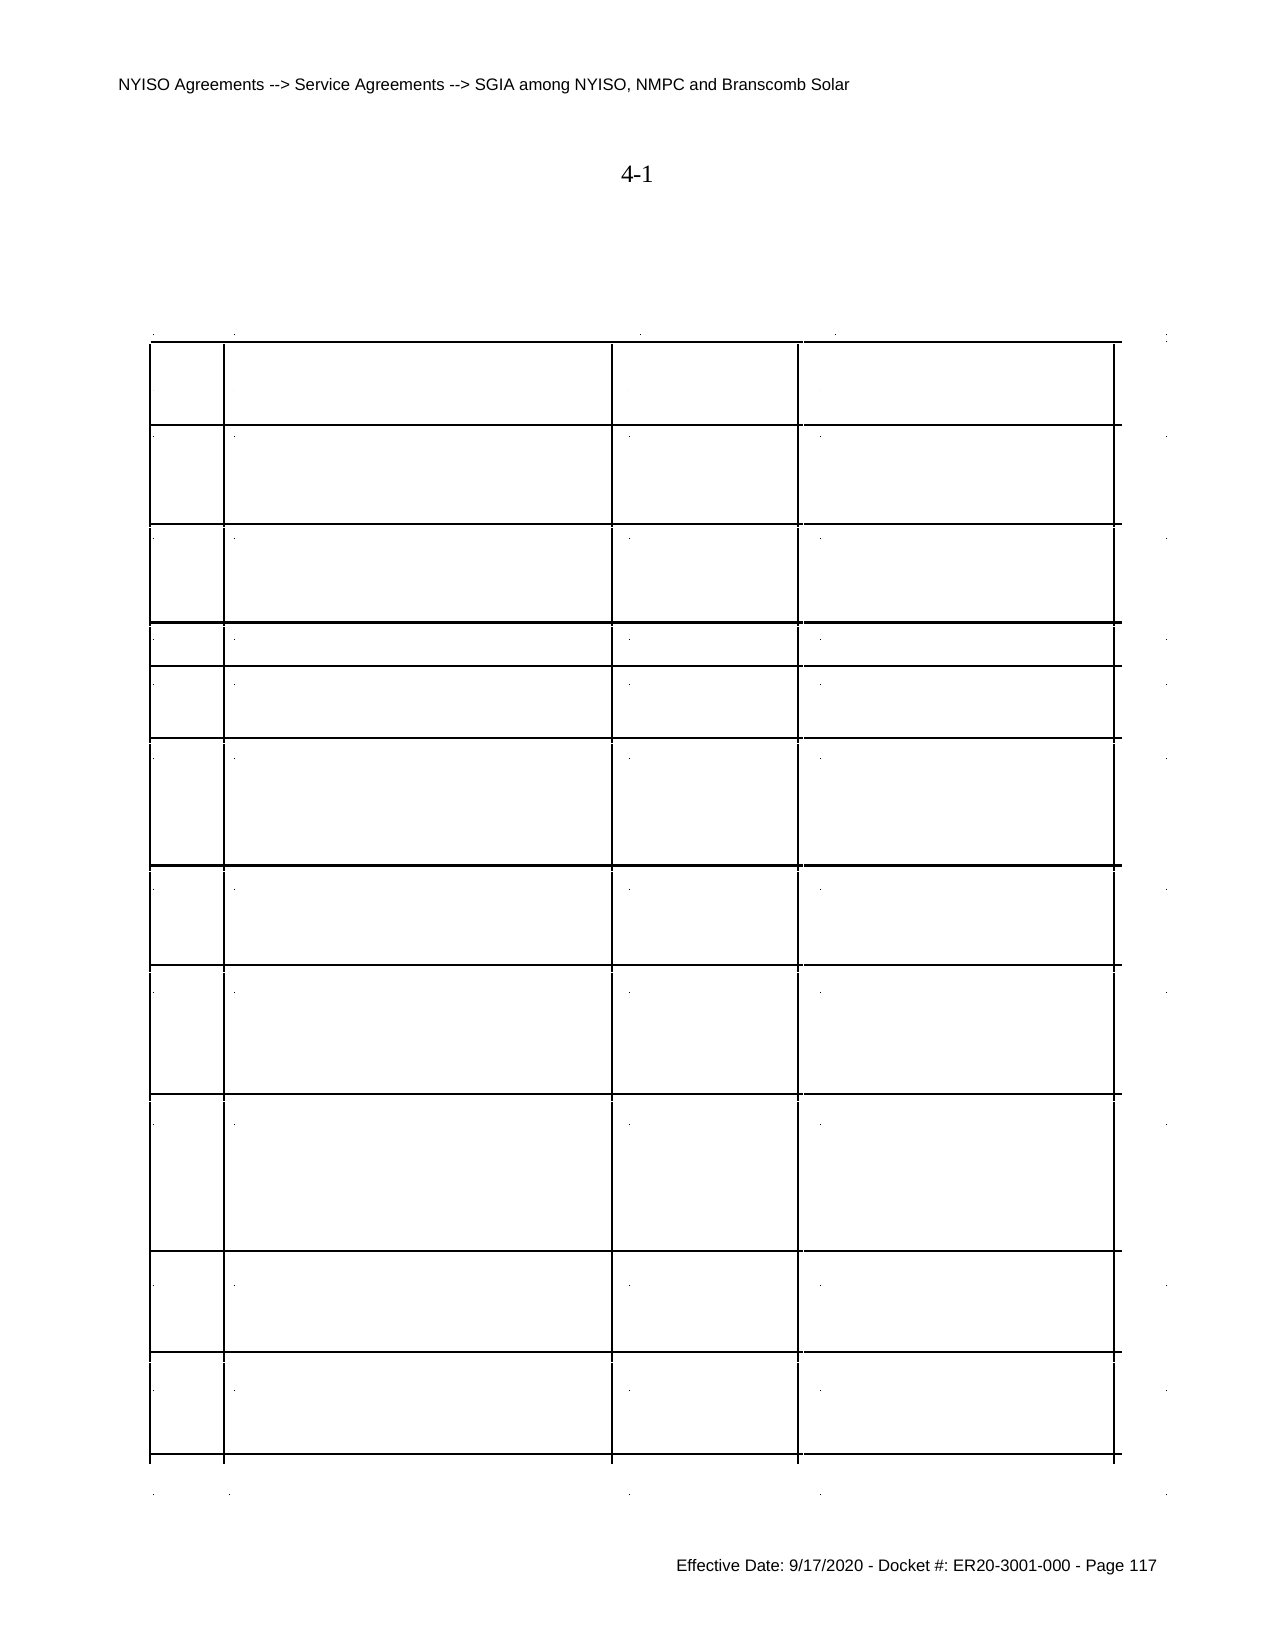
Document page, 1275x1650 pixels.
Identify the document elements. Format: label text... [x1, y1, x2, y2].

text 4-1 [621, 159, 1275, 188]
